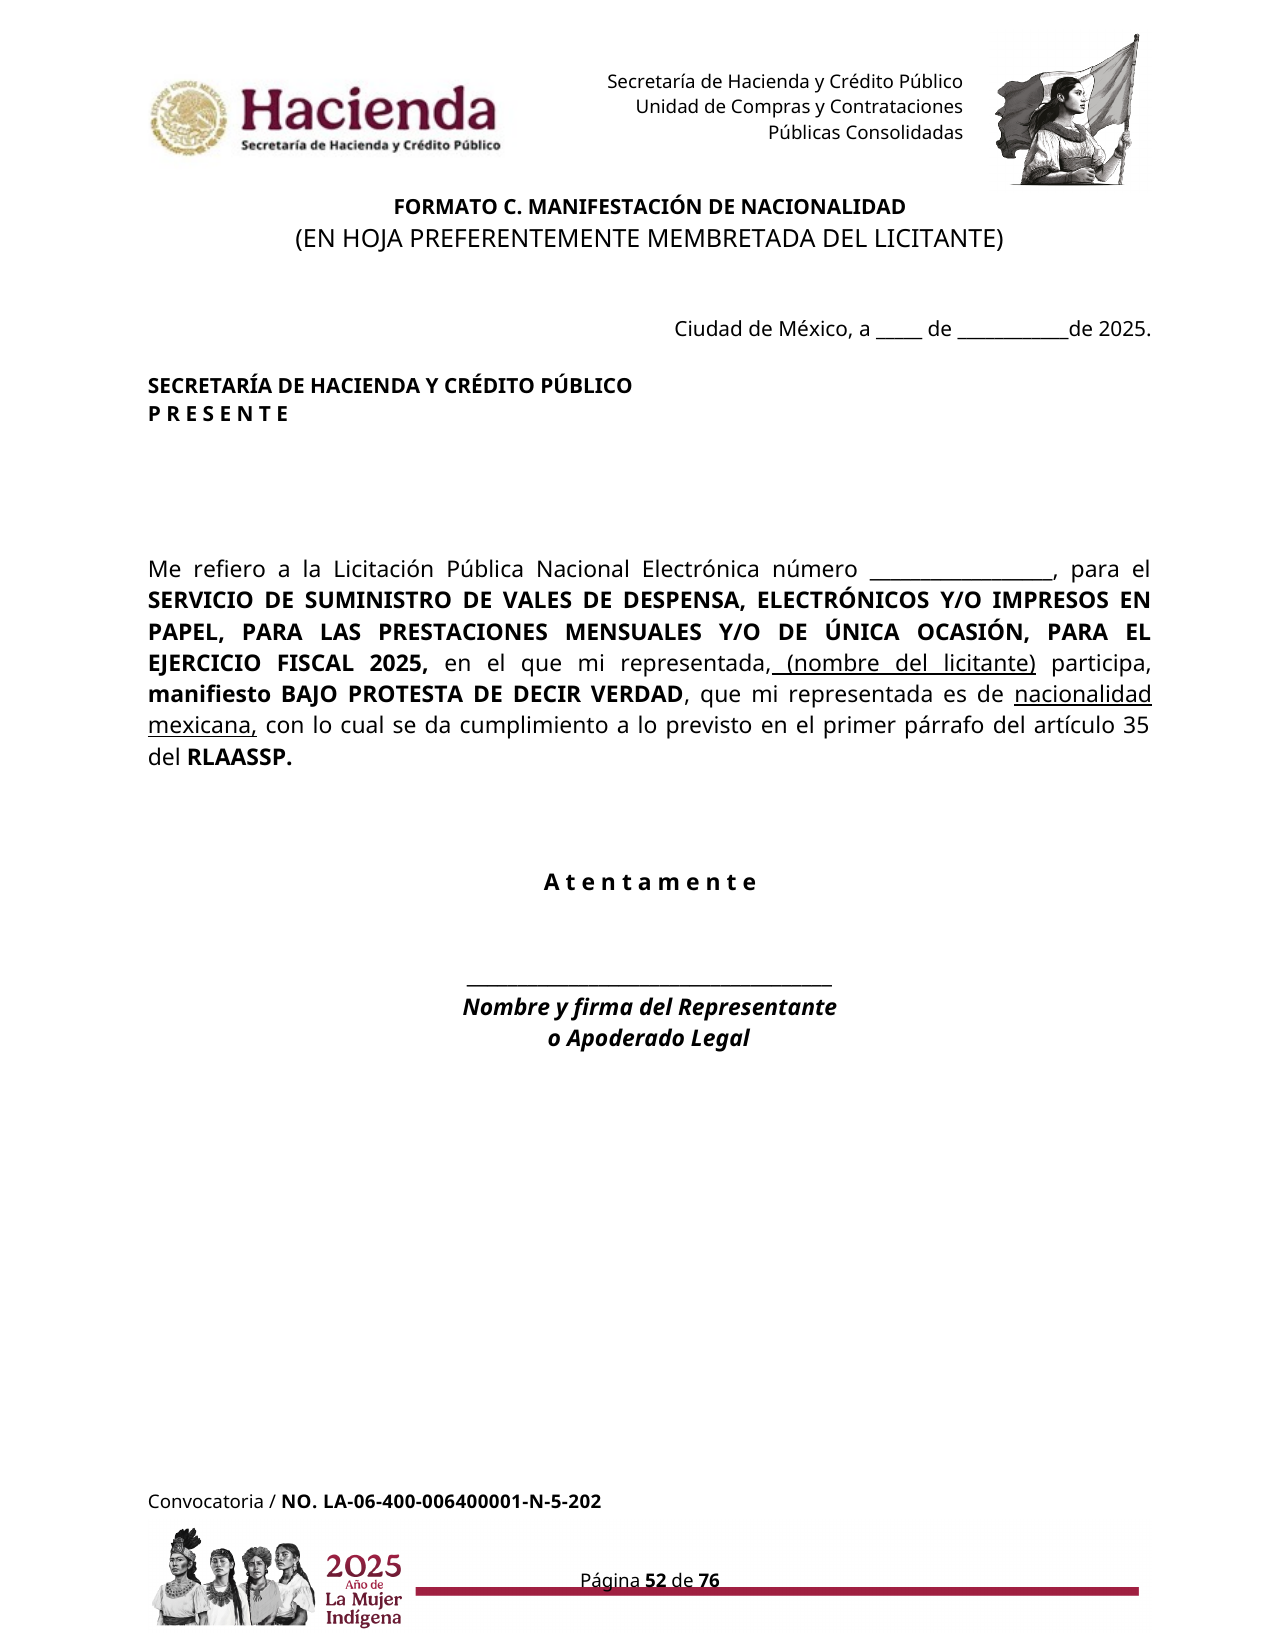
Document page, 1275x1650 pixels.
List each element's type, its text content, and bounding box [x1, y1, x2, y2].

text ____________________________________ [148, 959, 1152, 990]
text SECRETARÍA DE HACIENDA Y CRÉDITO PÚBLICO [148, 371, 1152, 399]
picture [147, 59, 536, 185]
text A t e n t a m e n t e [148, 865, 1152, 897]
text Me refiero a la Licitación Pública Nacional Electrónica número __________________, para el SERVICIO DE SUMINISTRO DE VALES DE DESPENSA, ELECTRÓNICOS Y/O IMPRESOS EN PAPEL, PARA LAS PRESTACIONES MENSUALES Y/O DE ÚNICA OCASIÓN, PARA EL EJERCICIO FISCAL 2025, en el que mi representada, (nombre del licitante) participa, manifiesto BAJO PROTESTA DE DECIR VERDAD, que mi representada es de nacionalidad mexicana, con lo cual se da cumplimiento a lo previsto en el primer párrafo del artículo 35 del RLAASSP. [148, 553, 1152, 772]
picture [988, 29, 1152, 192]
list (EN HOJA PREFERENTEMENTE MEMBRETADA DEL LICITANTE) [148, 220, 1152, 254]
text Ciudad de México, a _____ de ____________de 2025. [148, 314, 1152, 343]
text P R E S E N T E [148, 399, 1152, 428]
text o Apoderado Legal [148, 1022, 1152, 1053]
title FORMATO C. MANIFESTACIÓN DE NACIONALIDAD [148, 192, 1152, 220]
picture [147, 1519, 1152, 1633]
text Nombre y firma del Representante [148, 990, 1152, 1022]
